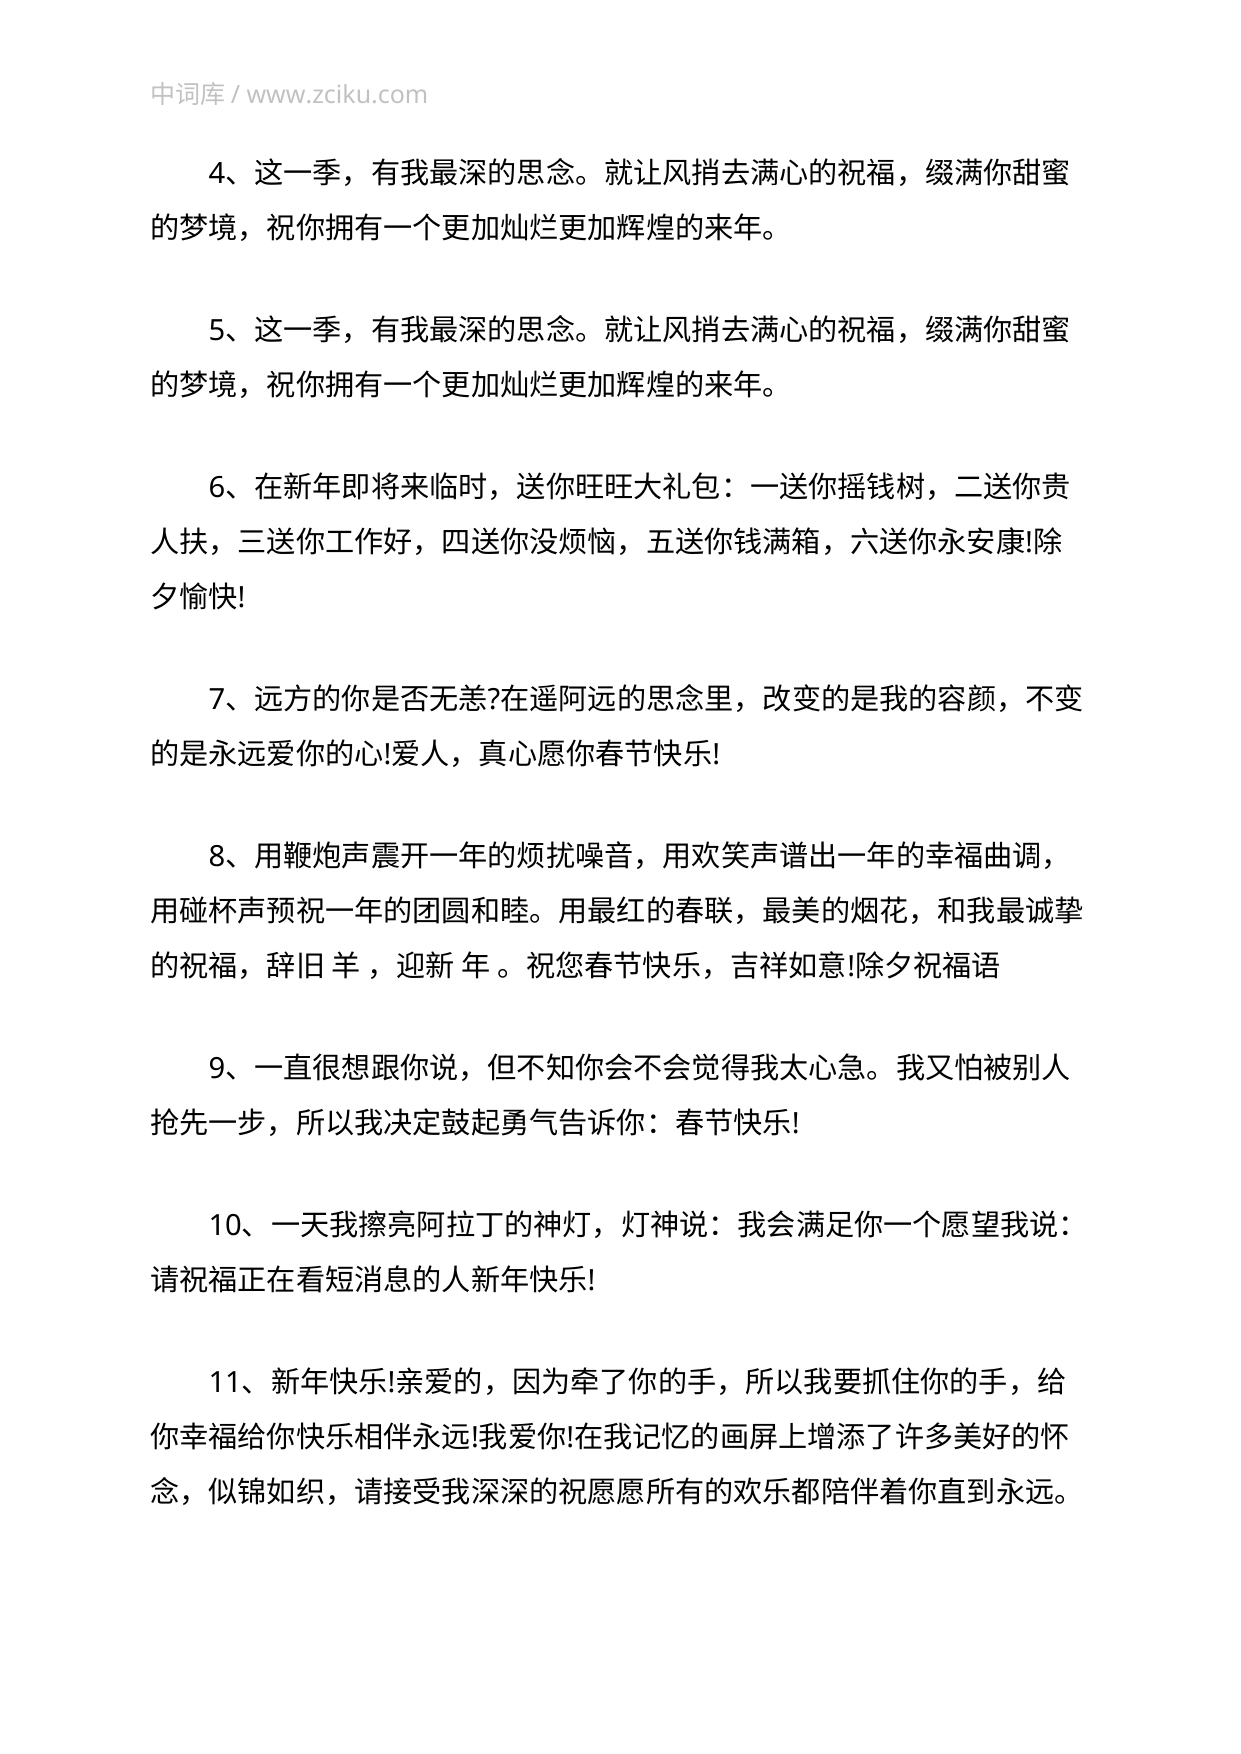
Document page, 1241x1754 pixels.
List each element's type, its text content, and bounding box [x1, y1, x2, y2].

text 8、用鞭炮声震开一年的烦扰噪音，用欢笑声谱出一年的幸福曲调，用碰杯声预祝一年的团圆和睦。用最红的春联，最美的烟花，和我最诚挚的祝福，辞旧 羊 ，迎新 年 。祝您春节快乐，吉祥如意!除夕祝福语 [150, 832, 1090, 985]
text 6、在新年即将来临时，送你旺旺大礼包：一送你摇钱树，二送你贵人扶，三送你工作好，四送你没烦恼，五送你钱满箱，六送你永安康!除夕愉快! [150, 463, 1090, 616]
text 10、一天我擦亮阿拉丁的神灯，灯神说：我会满足你一个愿望我说：请祝福正在看短消息的人新年快乐! [150, 1201, 1090, 1299]
text 4、这一季，有我最深的思念。就让风捎去满心的祝福，缀满你甜蜜的梦境，祝你拥有一个更加灿烂更加辉煌的来年。 [150, 150, 1090, 247]
text 9、一直很想跟你说，但不知你会不会觉得我太心急。我又怕被别人抢先一步，所以我决定鼓起勇气告诉你：春节快乐! [150, 1044, 1090, 1142]
text 11、新年快乐!亲爱的，因为牵了你的手，所以我要抓住你的手，给你幸福给你快乐相伴永远!我爱你!在我记忆的画屏上增添了许多美好的怀念，似锦如织，请接受我深深的祝愿愿所有的欢乐都陪伴着你直到永远。 [150, 1358, 1090, 1511]
text 7、远方的你是否无恙?在遥阿远的思念里，改变的是我的容颜，不变的是永远爱你的心!爱人，真心愿你春节快乐! [150, 676, 1090, 773]
text 5、这一季，有我最深的思念。就让风捎去满心的祝福，缀满你甜蜜的梦境，祝你拥有一个更加灿烂更加辉煌的来年。 [150, 307, 1090, 404]
